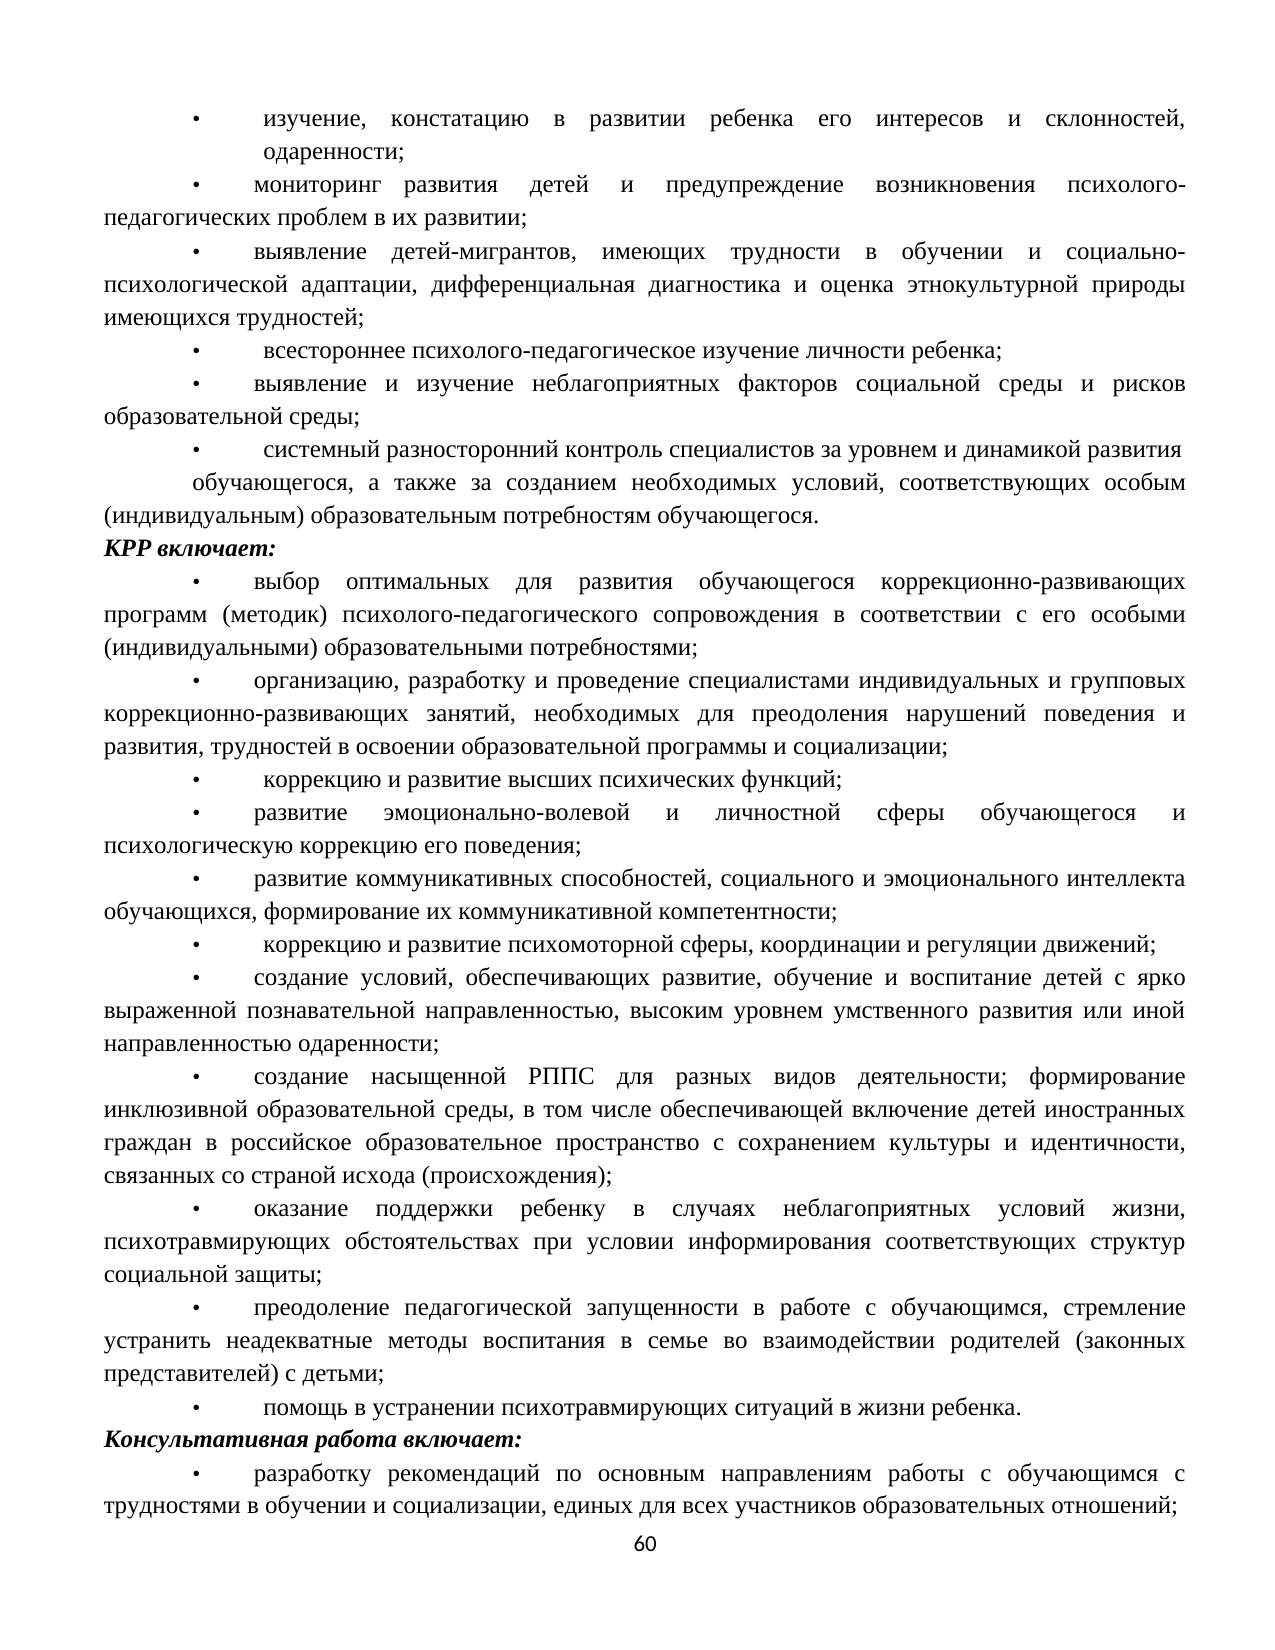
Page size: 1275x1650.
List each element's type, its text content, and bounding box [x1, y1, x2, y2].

list выявление и изучение неблагоприятных факторов социальной среды и рисков образовательной среды; [103, 368, 1186, 430]
list создание насыщенной РППС для разных видов деятельности; формирование инклюзивной образовательной среды, в том числе обеспечивающей включение детей иностранных граждан в российское образовательное пространство с сохранением культуры и идентичности, связанных со страной исхода (происхождения); [103, 1061, 1186, 1189]
list выявление детей-мигрантов, имеющих трудности в обучении и социально- психологической адаптации, дифференциальная диагностика и оценка этнокультурной природы имеющихся трудностей; [103, 236, 1186, 331]
list преодоление педагогической запущенности в работе с обучающимся, стремление устранить неадекватные методы воспитания в семье во взаимодействии родителей (законных представителей) с детьми; [103, 1292, 1186, 1387]
list изучение, констатацию в развитии ребенка его интересов и склонностей, одаренности; [192, 103, 1186, 165]
text Консультативная работа включает: [103, 1424, 1186, 1453]
list организацию, разработку и проведение специалистами индивидуальных и групповых коррекционно-развивающих занятий, необходимых для преодоления нарушений поведения и развития, трудностей в освоении образовательной программы и социализации; [103, 665, 1186, 760]
list развитие коммуникативных способностей, социального и эмоционального интеллекта обучающихся, формирование их коммуникативной компетентности; [103, 863, 1186, 925]
text обучающегося, а также за созданием необходимых условий, соответствующих особым (индивидуальным) образовательным потребностям обучающегося. [103, 467, 1186, 529]
text КРР включает: [103, 533, 1186, 562]
list оказание поддержки ребенку в случаях неблагоприятных условий жизни, психотравмирующих обстоятельствах при условии информирования соответствующих структур социальной защиты; [103, 1193, 1186, 1288]
list развитие эмоционально-волевой и личностной сферы обучающегося и психологическую коррекцию его поведения; [103, 797, 1186, 859]
list выбор оптимальных для развития обучающегося коррекционно-развивающих программ (методик) психолого-педагогического сопровождения в соответствии с его особыми (индивидуальными) образовательными потребностями; [103, 566, 1186, 661]
list коррекцию и развитие высших психических функций; [192, 764, 1186, 793]
list создание условий, обеспечивающих развитие, обучение и воспитание детей с ярко выраженной познавательной направленностью, высоким уровнем умственного развития или иной направленностью одаренности; [103, 962, 1186, 1057]
list разработку рекомендаций по основным направлениям работы с обучающимся с трудностями в обучении и социализации, единых для всех участников образовательных отношений; [103, 1458, 1186, 1519]
list всестороннее психолого-педагогическое изучение личности ребенка; [192, 335, 1186, 364]
list помощь в устранении психотравмирующих ситуаций в жизни ребенка. [192, 1392, 1186, 1420]
list системный разносторонний контроль специалистов за уровнем и динамикой развития [192, 434, 1186, 463]
list мониторинг развития детей и предупреждение возникновения психолого- педагогических проблем в их развитии; [103, 169, 1186, 232]
list коррекцию и развитие психомоторной сферы, координации и регуляции движений; [192, 929, 1186, 958]
